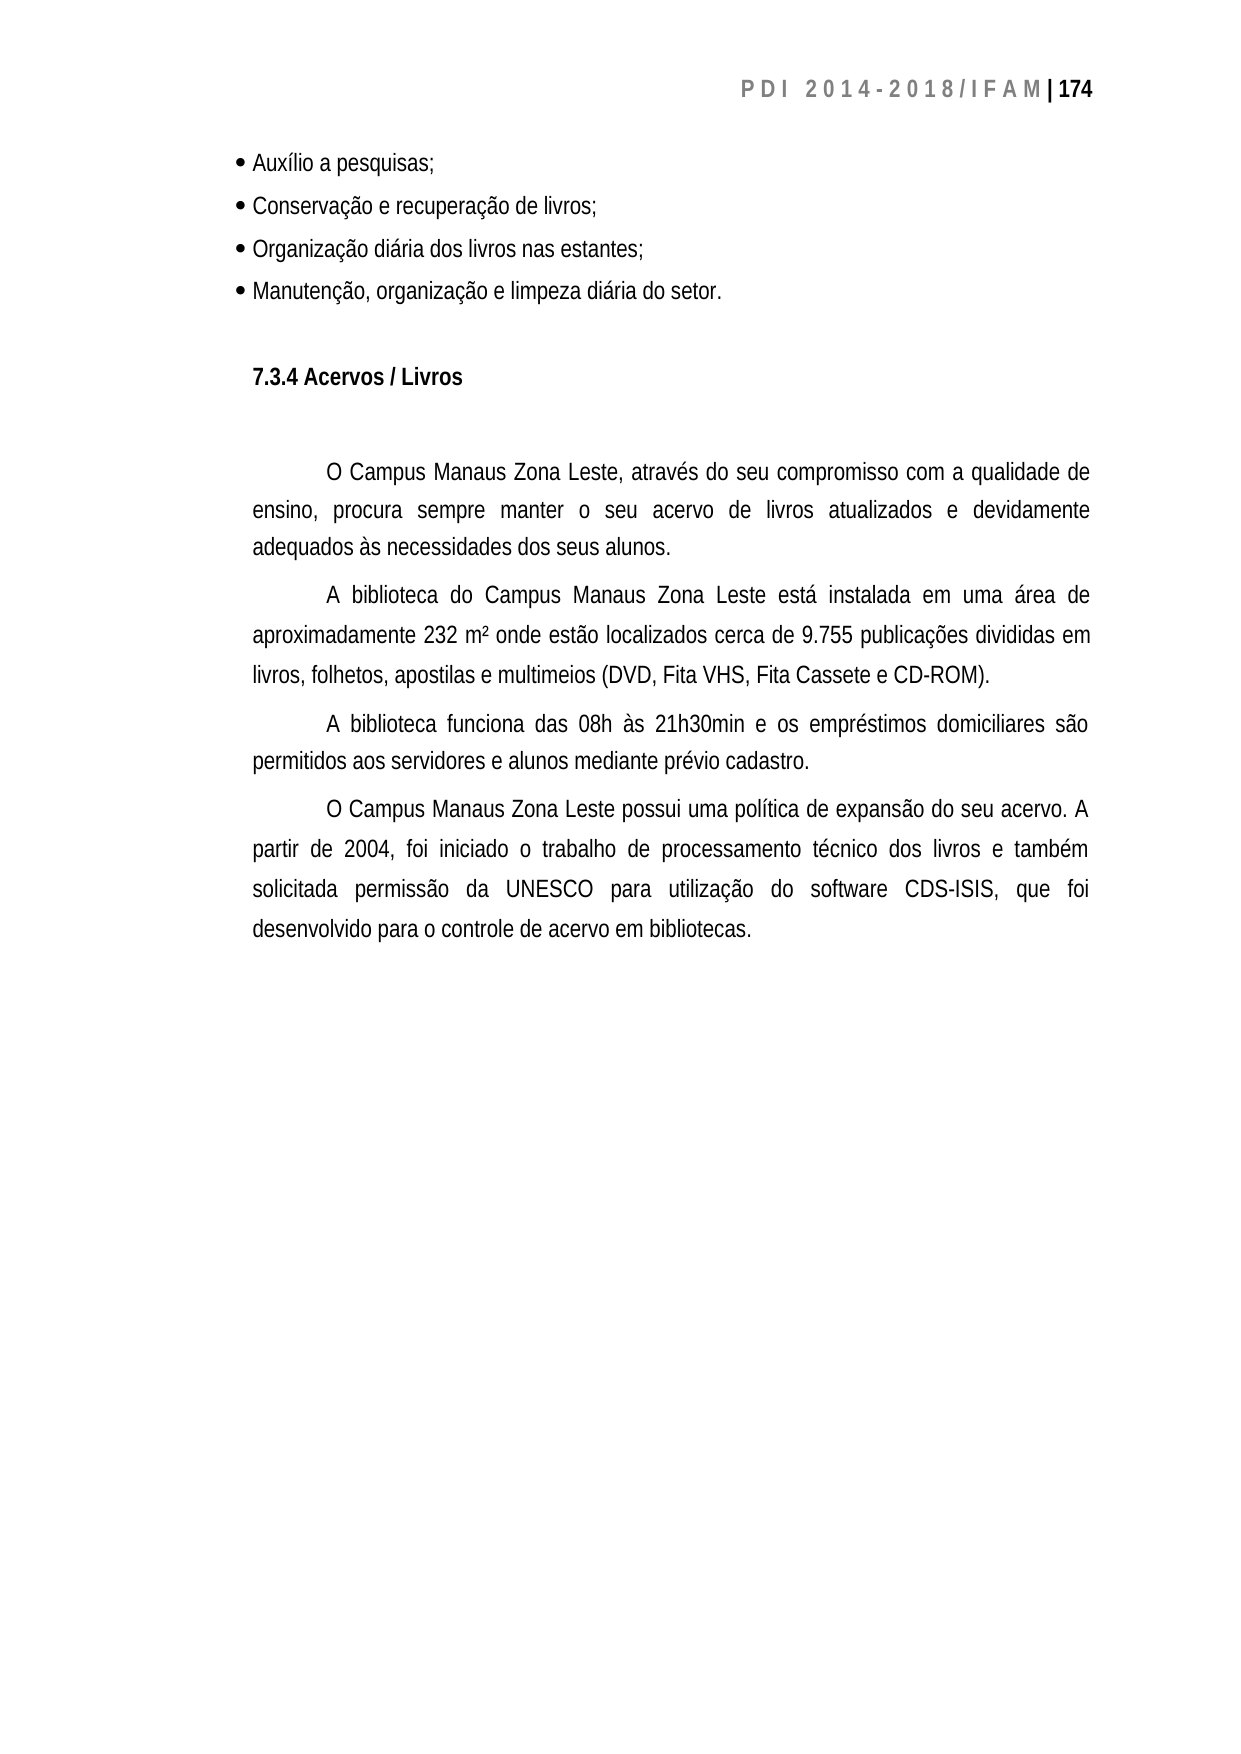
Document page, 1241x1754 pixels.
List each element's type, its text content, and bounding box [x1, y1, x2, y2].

text 7.3.4 Acervos / Livros [252, 362, 1092, 391]
list Manutenção, organização e limpeza diária do setor. [236, 276, 1092, 305]
list Conservação e recuperação de livros; [236, 191, 1092, 219]
text O Campus Manaus Zona Leste, através do seu compromisso com a qualidade de ensino, procura sempre manter o seu acervo de livros atualizados e devidamente adequados às necessidades dos seus alunos. [252, 457, 1092, 561]
list Auxílio a pesquisas; [236, 148, 1092, 177]
text A biblioteca do Campus Manaus Zona Leste está instalada em uma área de aproximadamente 232 m² onde estão localizados cerca de 9.755 publicações divididas em livros, folhetos, apostilas e multimeios (DVD, Fita VHS, Fita Cassete e CD-ROM). [252, 580, 1092, 689]
text O Campus Manaus Zona Leste possui uma política de expansão do seu acervo. A partir de 2004, foi iniciado o trabalho de processamento técnico dos livros e também solicitada permissão da UNESCO para utilização do software CDS-ISIS, que foi desenvolvido para o controle de acervo em bibliotecas. [252, 794, 1090, 943]
list Organização diária dos livros nas estantes; [236, 233, 1092, 262]
text A biblioteca funciona das 08h às 21h30min e os empréstimos domiciliares são permitidos aos servidores e alunos mediante prévio cadastro. [252, 709, 1090, 774]
